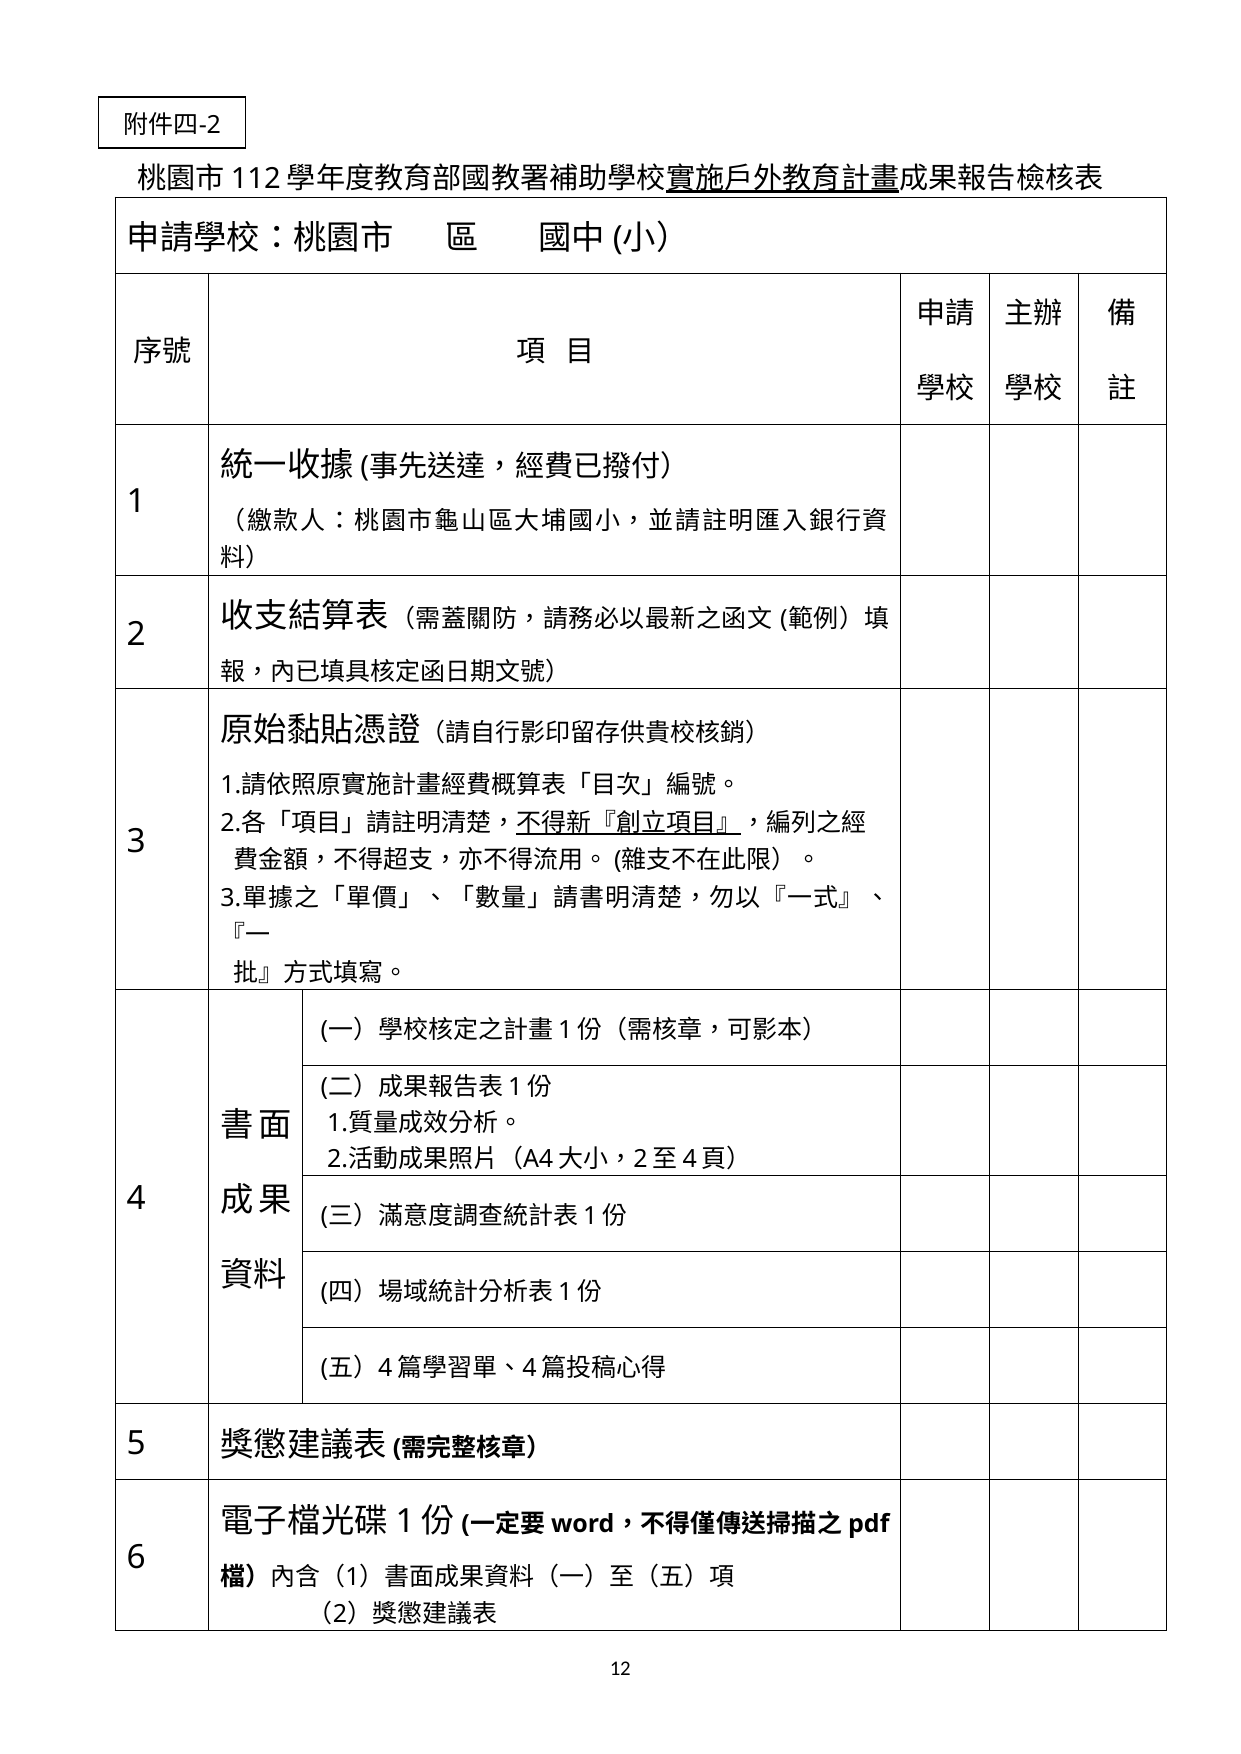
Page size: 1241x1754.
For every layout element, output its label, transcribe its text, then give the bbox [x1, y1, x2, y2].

table_cell [1079, 576, 1166, 688]
table_cell [990, 990, 1078, 1065]
table_cell (一）學校核定之計畫1份（需核章，可影本） [303, 990, 900, 1065]
table_cell 原始黏貼憑證（請自行影印留存供貴校核銷） 1.請依照原實施計畫經費概算表「目次」編號。 2.各「項目」請註明清楚，不得新『創立項目』，編列之經 費金額，不得超支，亦不得流用。 (雜支不在此限）。 3.單據之「單價」、「數量」請書明清楚，勿以『一式』、『一 批』方式填寫。 [209, 689, 900, 989]
table_cell 獎懲建議表 (需完整核章） [209, 1404, 900, 1479]
table_cell [990, 1328, 1078, 1403]
table_cell 5 [116, 1404, 208, 1479]
table_cell [1079, 1176, 1166, 1251]
table_cell 備 註 [1079, 274, 1166, 424]
table_cell 序號 [116, 274, 208, 424]
table_cell [1079, 1328, 1166, 1403]
table_cell [990, 1404, 1078, 1479]
table_cell [1079, 689, 1166, 989]
table_cell [901, 990, 989, 1065]
table_cell 2 [116, 576, 208, 688]
table_cell [1079, 990, 1166, 1065]
table_cell [1079, 1480, 1166, 1630]
table_cell (五）4篇學習單、4篇投稿心得 [303, 1328, 900, 1403]
table_cell [901, 1328, 989, 1403]
table_header 申請學校：桃園市 區 國中 (小） [116, 198, 1166, 273]
table_cell [990, 1252, 1078, 1327]
table_cell [990, 576, 1078, 688]
table_cell 主辦 學校 [990, 274, 1078, 424]
table_cell 1 [116, 425, 208, 575]
table_cell 申請 學校 [901, 274, 989, 424]
table_cell [990, 1066, 1078, 1175]
table_cell [1079, 1252, 1166, 1327]
table_cell (三）滿意度調查統計表1份 [303, 1176, 900, 1251]
table_cell [990, 1480, 1078, 1630]
table_cell [901, 1480, 989, 1630]
table_cell [901, 1404, 989, 1479]
table_cell [1079, 1066, 1166, 1175]
text 桃園市112學年度教育部國教署補助學校實施戶外教育計畫成果報告檢核表 [103, 154, 1137, 197]
table_cell [901, 689, 989, 989]
table_cell [901, 1176, 989, 1251]
table_cell [901, 576, 989, 688]
table_cell 書面成果資料 [209, 990, 302, 1403]
table_cell (二）成果報告表1份 1.質量成效分析。 2.活動成果照片（A4大小，2至4頁） [303, 1066, 900, 1175]
table_cell [1079, 1404, 1166, 1479]
table_cell 4 [116, 990, 208, 1403]
table_cell 3 [116, 689, 208, 989]
table_cell [990, 689, 1078, 989]
table_cell [990, 425, 1078, 575]
table_cell 項 目 [209, 274, 900, 424]
table_cell 統一收據 (事先送達，經費已撥付） （繳款人：桃園市龜山區大埔國小，並請註明匯入銀行資料） [209, 425, 900, 575]
table_cell [901, 1066, 989, 1175]
table_cell (四）場域統計分析表1份 [303, 1252, 900, 1327]
table_cell [901, 425, 989, 575]
table_cell [1079, 425, 1166, 575]
table_cell 6 [116, 1480, 208, 1630]
table_cell [901, 1252, 989, 1327]
table_cell 收支結算表（需蓋關防，請務必以最新之函文 (範例）填報，內已填具核定函日期文號） [209, 576, 900, 688]
table_cell [990, 1176, 1078, 1251]
table_cell 電子檔光碟1份 (一定要word，不得僅傳送掃描之pdf檔）內含（1）書面成果資料（一）至（五）項 （2）獎懲建議表 [209, 1480, 900, 1630]
